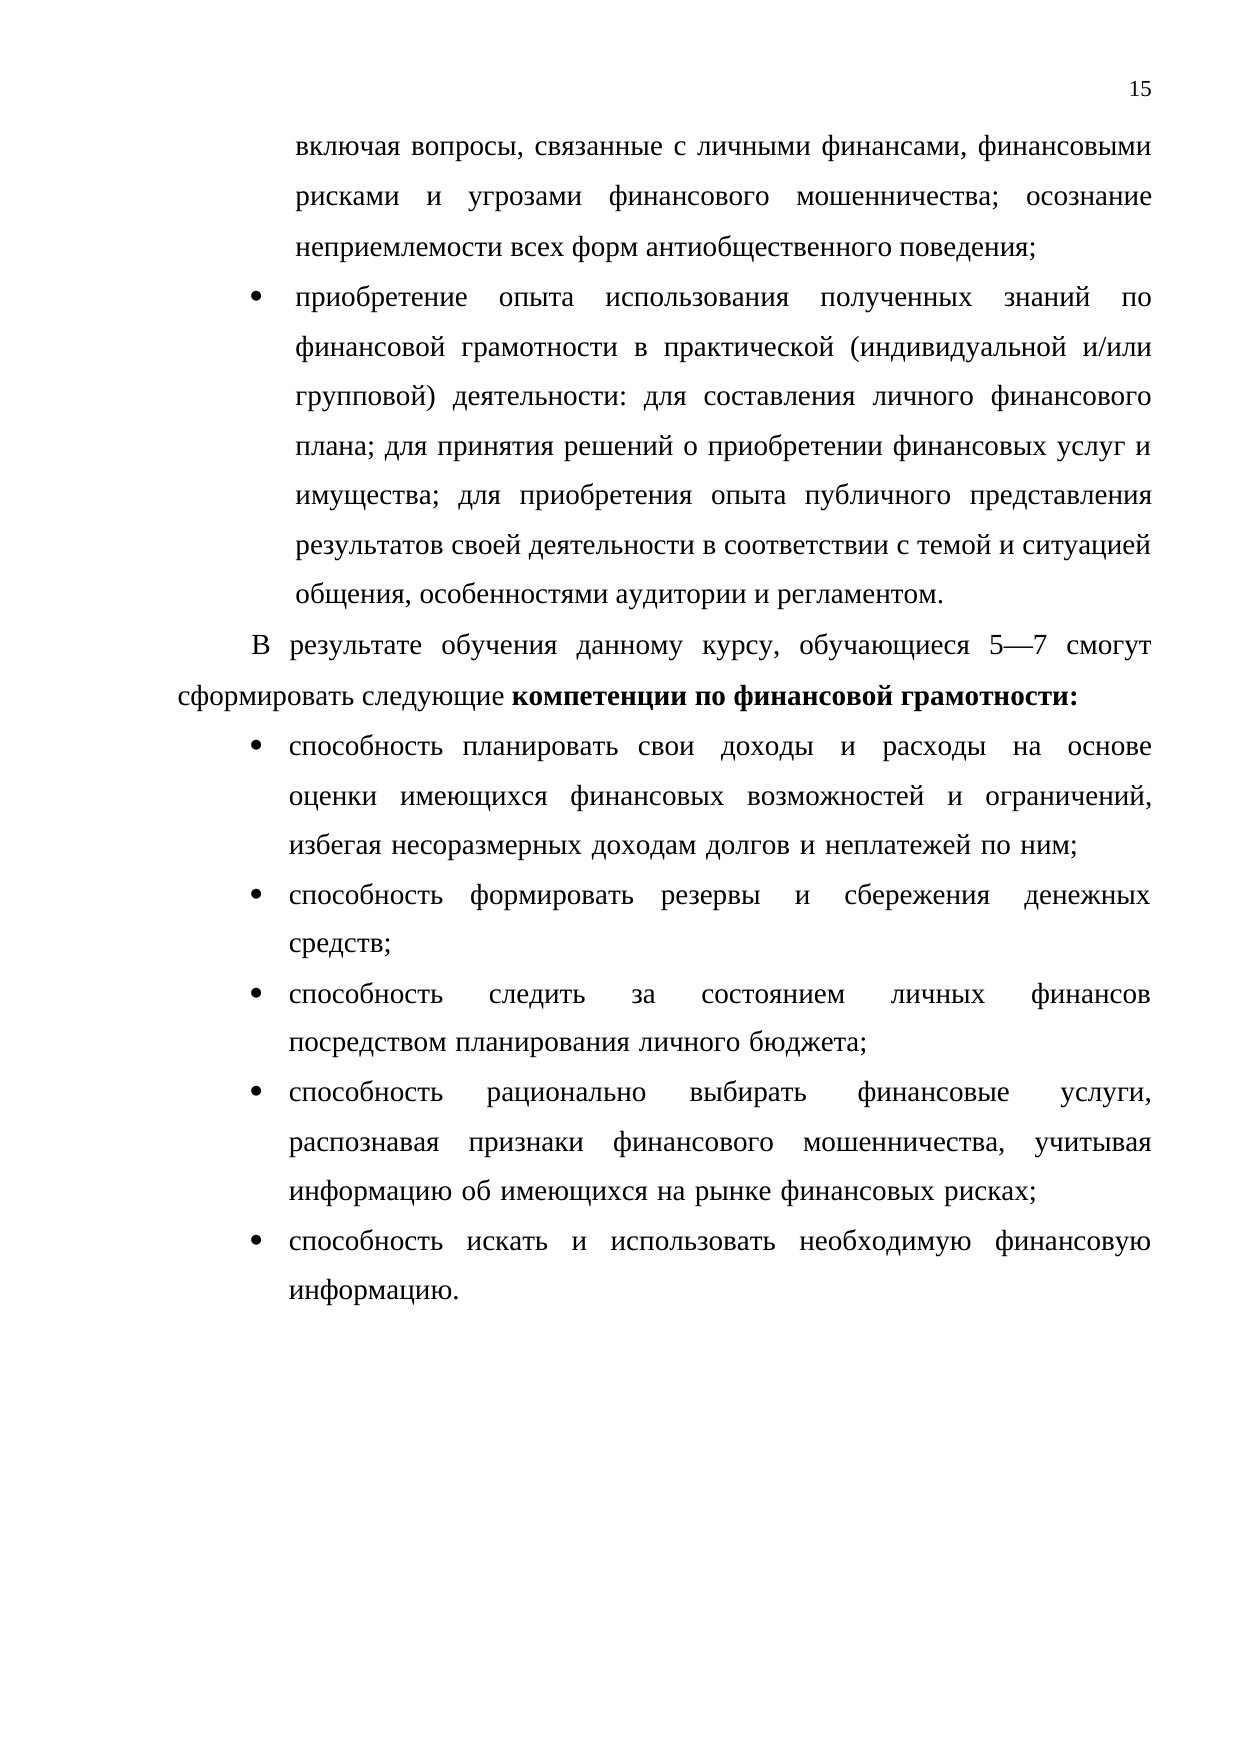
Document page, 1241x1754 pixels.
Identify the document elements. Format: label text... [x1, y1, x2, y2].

text В результате обучения данному курсу, обучающиеся 5—7 смогут сформировать следующие компетенции по финансовой грамотности: [177, 627, 1152, 711]
list способность планировать свои доходы и расходы на основе оценки имеющихся финансовых возможностей и ограничений, избегая несоразмерных доходам долгов и неплатежей по ним; [251, 728, 1152, 861]
list способность следить за состоянием личных финансов посредством планирования личного бюджета; [251, 976, 1151, 1058]
text включая вопросы, связанные с личными финансами, финансовыми рисками и угрозами финансового мошенничества; осознание неприемлемости всех форм антиобщественного поведения; [295, 128, 1152, 262]
list способность формировать резервы и сбережения денежных средств; [251, 877, 1151, 959]
list приобретение опыта использования полученных знаний по финансовой грамотности в практической (индивидуальной и/или групповой) деятельности: для составления личного финансового плана; для принятия решений о приобретении финансовых услуг и имущества; для приобретения опыта публичного представления результатов своей деятельности в соответствии с темой и ситуацией общения, особенностями аудитории и регламентом. [251, 279, 1152, 610]
list способность искать и использовать необходимую финансовую информацию. [251, 1223, 1151, 1305]
list способность рационально выбирать финансовые услуги, распознавая признаки финансового мошенничества, учитывая информацию об имеющихся на рынке финансовых рисках; [251, 1074, 1152, 1207]
